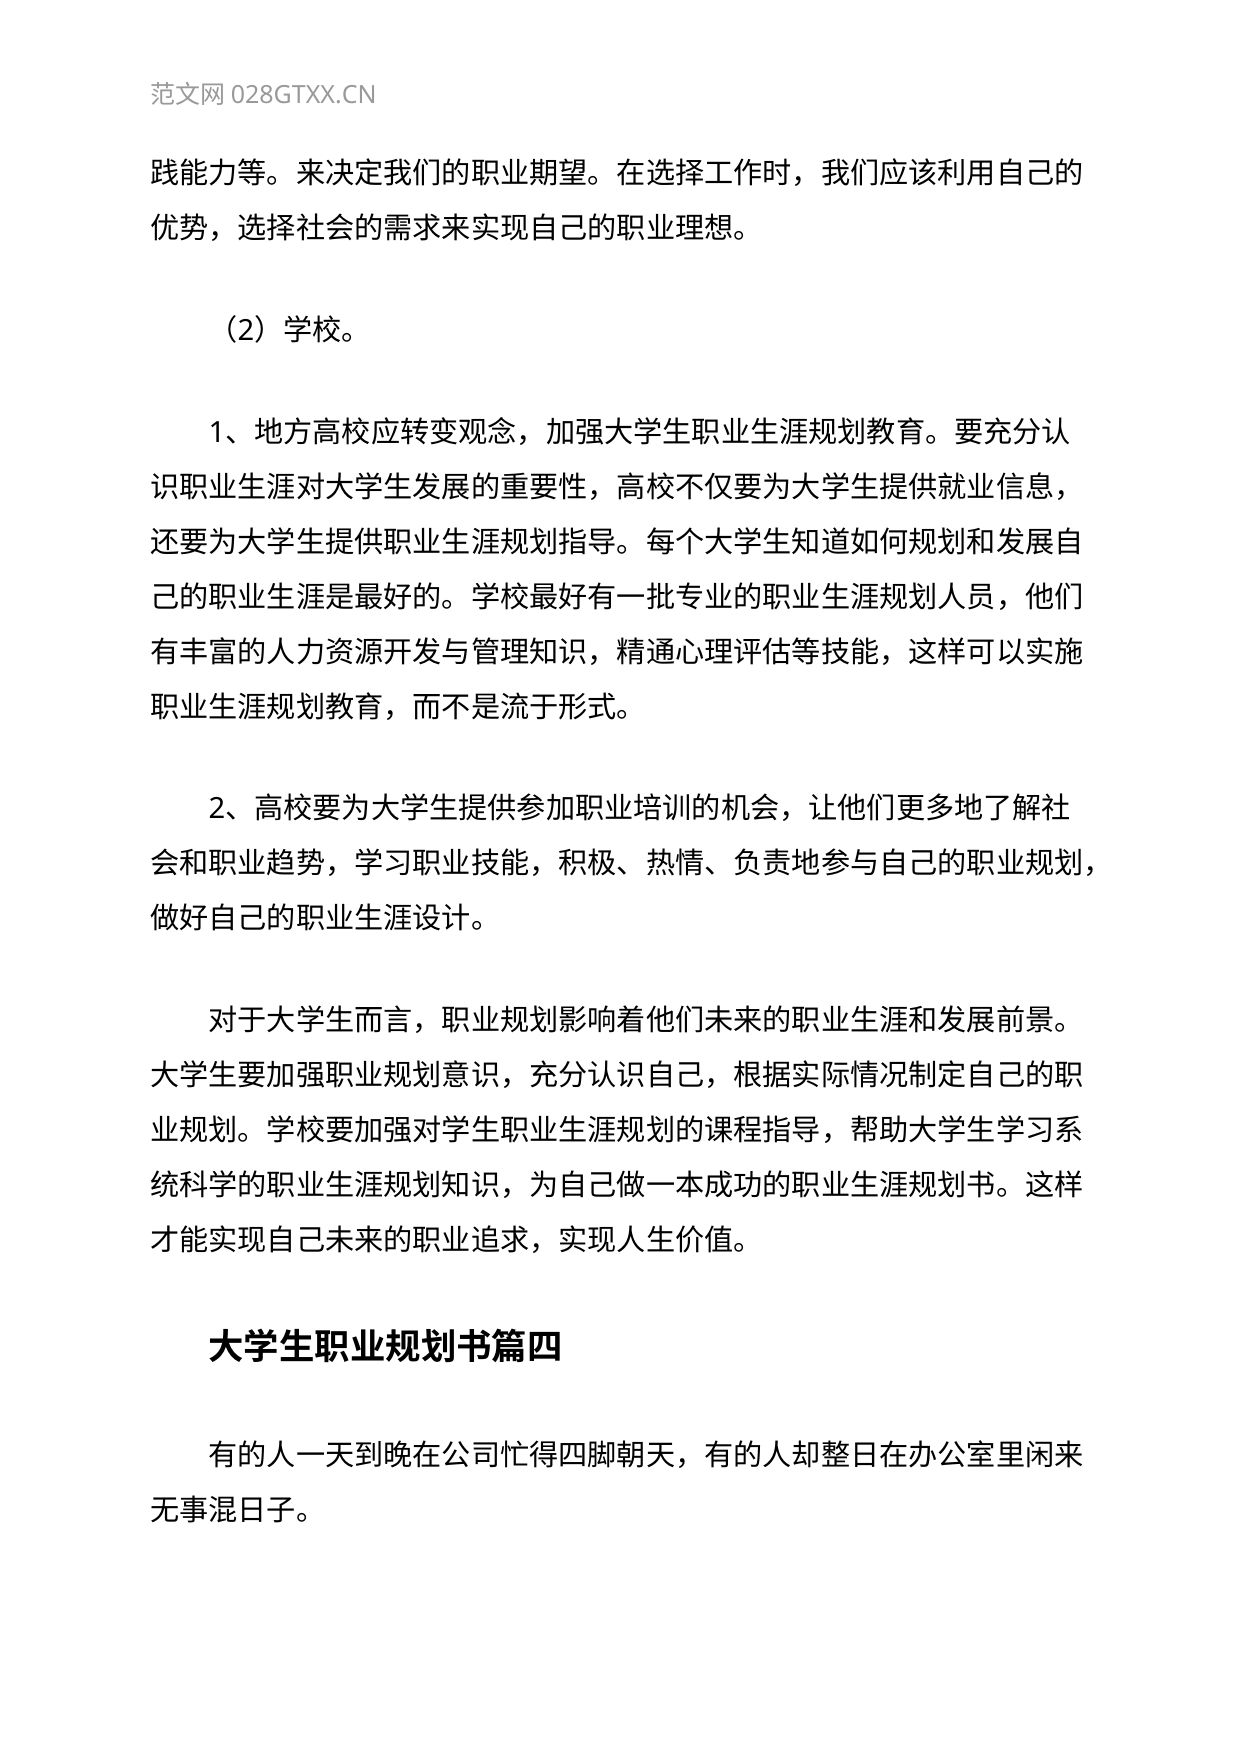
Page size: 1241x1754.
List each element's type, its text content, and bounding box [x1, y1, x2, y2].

text 有的人一天到晚在公司忙得四脚朝天，有的人却整日在办公室里闲来无事混日子。 [150, 1431, 1090, 1529]
text 2、高校要为大学生提供参加职业培训的机会，让他们更多地了解社会和职业趋势，学习职业技能，积极、热情、负责地参与自己的职业规划，做好自己的职业生涯设计。 [150, 785, 1090, 937]
text 大学生职业规划书篇四 [150, 1318, 1090, 1369]
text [150, 150, 1090, 247]
text 对于大学生而言，职业规划影响着他们未来的职业生涯和发展前景。大学生要加强职业规划意识，充分认识自己，根据实际情况制定自己的职业规划。学校要加强对学生职业生涯规划的课程指导，帮助大学生学习系统科学的职业生涯规划知识，为自己做一本成功的职业生涯规划书。这样才能实现自己未来的职业追求，实现人生价值。 [150, 997, 1090, 1258]
text 1、地方高校应转变观念，加强大学生职业生涯规划教育。要充分认识职业生涯对大学生发展的重要性，高校不仅要为大学生提供就业信息，还要为大学生提供职业生涯规划指导。每个大学生知道如何规划和发展自己的职业生涯是最好的。学校最好有一批专业的职业生涯规划人员，他们有丰富的人力资源开发与管理知识，精通心理评估等技能，这样可以实施职业生涯规划教育，而不是流于形式。 [150, 409, 1090, 726]
text （2）学校。 [150, 307, 1090, 349]
